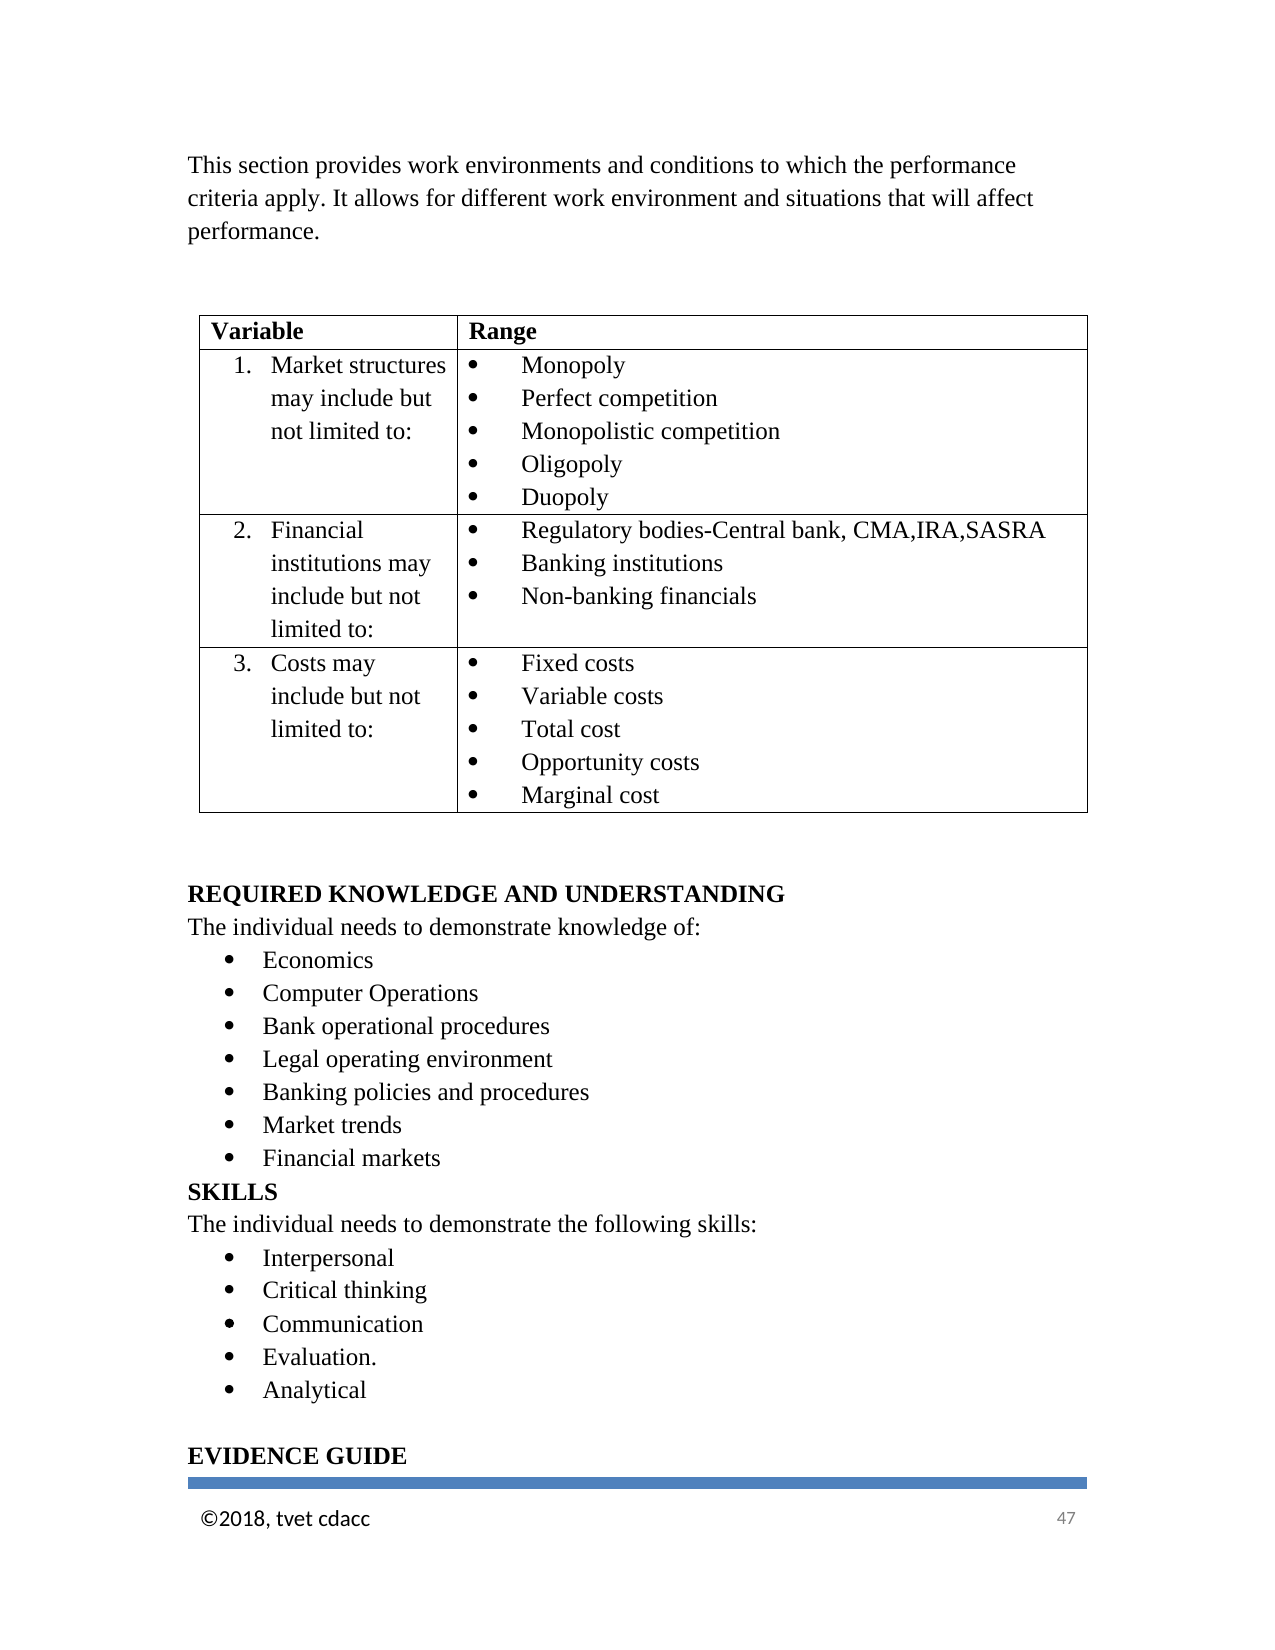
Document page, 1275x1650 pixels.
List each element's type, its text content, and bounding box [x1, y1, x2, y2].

list Banking policies and procedures [225, 1077, 1087, 1106]
table_cell Costs may include but not limited to: [200, 648, 457, 812]
table_cell Market structures may include but not limited to: [200, 350, 457, 514]
list Communication [225, 1309, 1087, 1337]
list Analytical [225, 1375, 1087, 1403]
text The individual needs to demonstrate knowledge of: [187, 912, 1087, 941]
text EVIDENCE GUIDE [187, 1441, 1087, 1469]
list Market trends [225, 1111, 1087, 1139]
text REQUIRED KNOWLEDGE AND UNDERSTANDING [187, 879, 1087, 908]
list Economics [225, 945, 1087, 974]
table_header Variable [200, 316, 457, 349]
table_cell Financial institutions may include but not limited to: [200, 515, 457, 647]
text The individual needs to demonstrate the following skills: [187, 1209, 1087, 1238]
list Financial markets [225, 1143, 1087, 1172]
list Legal operating environment [225, 1044, 1087, 1073]
text SKILLS [187, 1177, 1087, 1205]
table_cell Monopoly Perfect competition Monopolistic competition Oligopoly Duopoly [458, 350, 1087, 514]
table_header Range [458, 316, 1087, 349]
list Computer Operations [225, 978, 1087, 1007]
list Critical thinking [225, 1276, 1087, 1304]
list Interpersonal [225, 1243, 1087, 1271]
table_cell Regulatory bodies-Central bank, CMA,IRA,SASRA Banking institutions Non-banking financials [458, 515, 1087, 647]
text This section provides work environments and conditions to which the performance criteria apply. It allows for different work environment and situations that will affect performance. [187, 150, 1087, 245]
table_cell Fixed costs Variable costs Total cost Opportunity costs Marginal cost [458, 648, 1087, 812]
list Evaluation. [225, 1342, 1087, 1370]
list Bank operational procedures [225, 1011, 1087, 1040]
